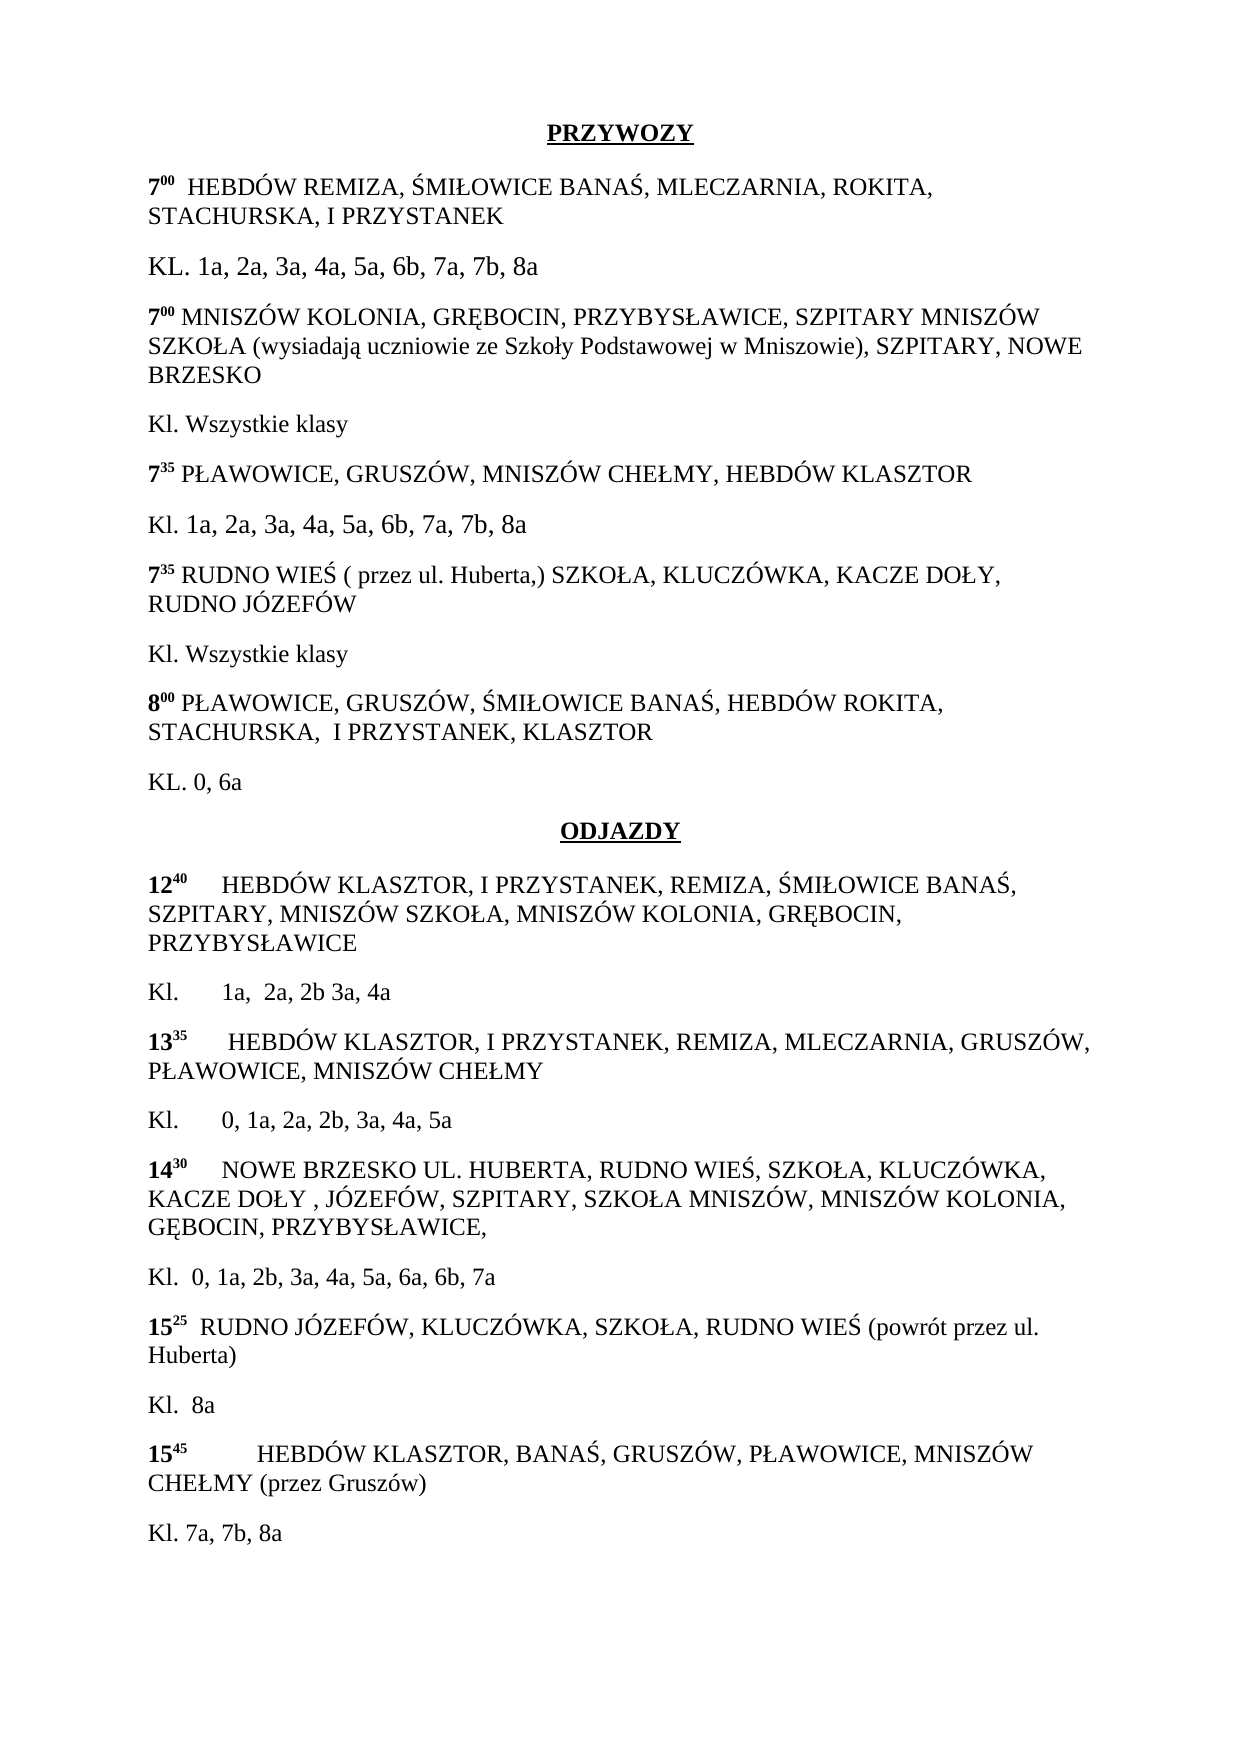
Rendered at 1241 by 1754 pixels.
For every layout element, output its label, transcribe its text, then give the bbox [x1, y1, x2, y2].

text 1430 NOWE BRZESKO UL. HUBERTA, RUDNO WIEŚ, SZKOŁA, KLUCZÓWKA, KACZE DOŁY , JÓZEFÓW, SZPITARY, SZKOŁA MNISZÓW, MNISZÓW KOLONIA, GĘBOCIN, PRZYBYSŁAWICE, [148, 1155, 1093, 1241]
text Kl. 0, 1a, 2a, 2b, 3a, 4a, 5a [148, 1105, 1093, 1134]
text Kl. Wszystkie klasy [148, 639, 1093, 668]
text 700 MNISZÓW KOLONIA, GRĘBOCIN, PRZYBYSŁAWICE, SZPITARY MNISZÓW SZKOŁA (wysiadają uczniowie ze Szkoły Podstawowej w Mniszowie), SZPITARY, NOWE BRZESKO [148, 302, 1093, 389]
text Kl. 7a, 7b, 8a [148, 1518, 1093, 1547]
text 735 PŁAWOWICE, GRUSZÓW, MNISZÓW CHEŁMY, HEBDÓW KLASZTOR [148, 459, 1093, 488]
text 800 PŁAWOWICE, GRUSZÓW, ŚMIŁOWICE BANAŚ, HEBDÓW ROKITA, STACHURSKA, I PRZYSTANEK, KLASZTOR [148, 688, 1093, 746]
text 1525 RUDNO JÓZEFÓW, KLUCZÓWKA, SZKOŁA, RUDNO WIEŚ (powrót przez ul. Huberta) [148, 1312, 1093, 1369]
text 735 RUDNO WIEŚ ( przez ul. Huberta,) SZKOŁA, KLUCZÓWKA, KACZE DOŁY, RUDNO JÓZEFÓW [148, 561, 1093, 618]
text 1545 HEBDÓW KLASZTOR, BANAŚ, GRUSZÓW, PŁAWOWICE, MNISZÓW CHEŁMY (przez Gruszów) [148, 1439, 1093, 1497]
text Kl. Wszystkie klasy [148, 409, 1093, 438]
text PRZYWOZY [148, 118, 1093, 147]
text Kl. 8a [148, 1390, 1093, 1419]
text Kl. 0, 1a, 2b, 3a, 4a, 5a, 6a, 6b, 7a [148, 1262, 1093, 1291]
text KL. 0, 6a [148, 767, 1093, 796]
text KL. 1a, 2a, 3a, 4a, 5a, 6b, 7a, 7b, 8a [148, 250, 1093, 282]
text Kl. 1a, 2a, 3a, 4a, 5a, 6b, 7a, 7b, 8a [148, 509, 1093, 540]
text 1335 HEBDÓW KLASZTOR, I PRZYSTANEK, REMIZA, MLECZARNIA, GRUSZÓW, PŁAWOWICE, MNISZÓW CHEŁMY [148, 1027, 1093, 1084]
text 700 HEBDÓW REMIZA, ŚMIŁOWICE BANAŚ, MLECZARNIA, ROKITA, STACHURSKA, I PRZYSTANEK [148, 172, 1093, 229]
text 1240 HEBDÓW KLASZTOR, I PRZYSTANEK, REMIZA, ŚMIŁOWICE BANAŚ, SZPITARY, MNISZÓW SZKOŁA, MNISZÓW KOLONIA, GRĘBOCIN, PRZYBYSŁAWICE [148, 870, 1093, 957]
text Kl. 1a, 2a, 2b 3a, 4a [148, 977, 1093, 1006]
text ODJAZDY [148, 816, 1093, 845]
